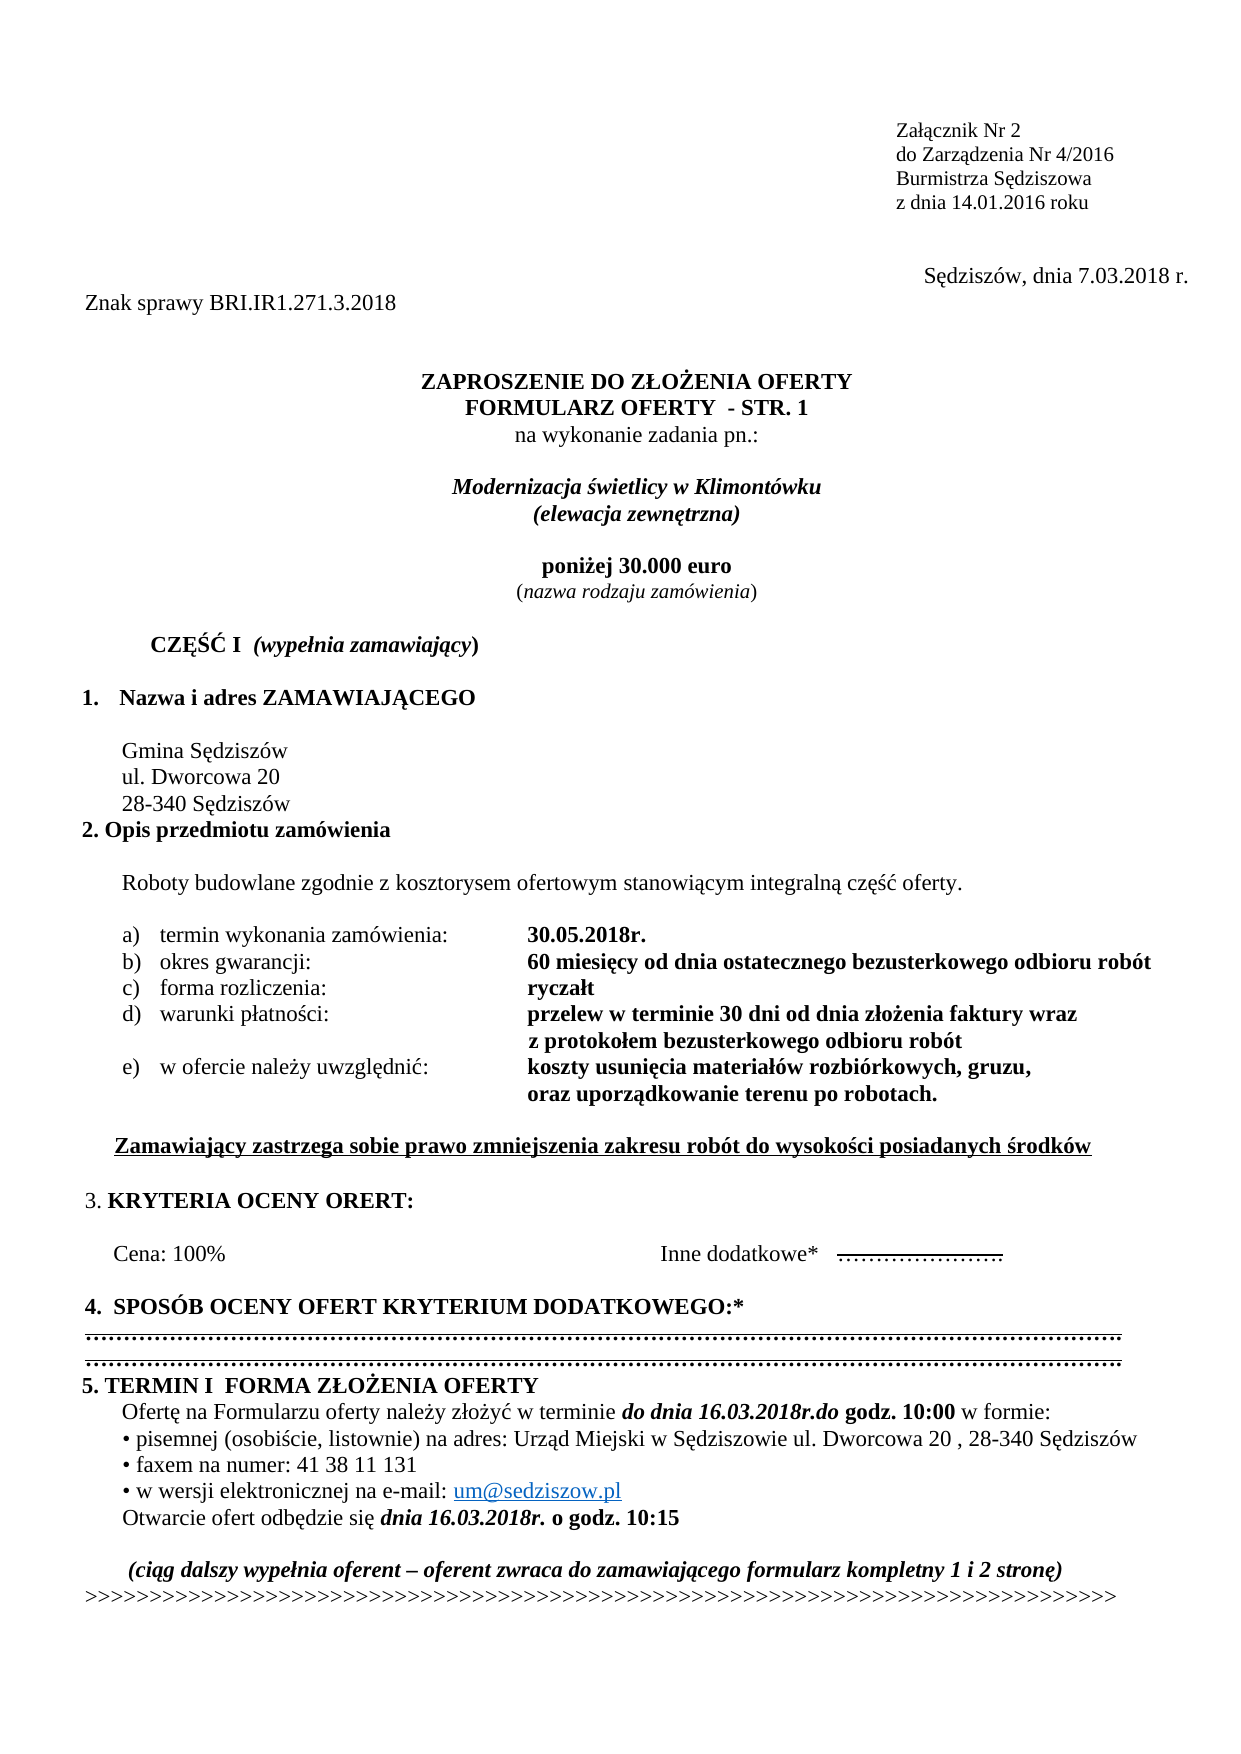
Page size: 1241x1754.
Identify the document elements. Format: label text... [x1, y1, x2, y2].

text 3. KRYTERIA OCENY ORERT: [84, 1187, 1189, 1214]
text • faxem na numer: 41 38 11 131 [122, 1451, 1189, 1477]
text do Zarządzenia Nr 4/2016 [896, 142, 1189, 166]
text (nazwa rodzaju zamówienia) [84, 579, 1189, 603]
text Znak sprawy BRI.IR1.271.3.2018 [84, 289, 1189, 315]
list Nazwa i adres ZAMAWIAJĄCEGO [82, 684, 1189, 711]
text (ciąg dalszy wypełnia oferent – oferent zwraca do zamawiającego formularz kompletny 1 i 2 stronę) [122, 1556, 1189, 1583]
text Zamawiający zastrzega sobie prawo zmniejszenia zakresu robót do wysokości posiadanych środków [114, 1132, 1189, 1159]
list warunki płatności: przelew w terminie 30 dni od dnia złożenia faktury wraz [122, 1001, 1189, 1027]
text • pisemnej (osobiście, listownie) na adres: Urząd Miejski w Sędziszowie ul. Dworcowa 20 , 28-340 Sędziszów [122, 1424, 1189, 1451]
text ………………………………………………………………………………………………………………………. [84, 1346, 1189, 1372]
text Gmina Sędziszów [122, 737, 1189, 763]
text na wykonanie zadania pn.: [84, 421, 1189, 447]
text Burmistrza Sędziszowa [896, 166, 1189, 190]
text CZĘŚĆ I (wypełnia zamawiający) [47, 632, 1189, 658]
text z protokołem bezusterkowego odbioru robót [528, 1027, 1189, 1053]
list forma rozliczenia: ryczałt [122, 974, 1189, 1001]
text z dnia 14.01.2016 roku [896, 190, 1189, 214]
text • w wersji elektronicznej na e-mail: um@sedziszow.pl [122, 1477, 1189, 1504]
text poniżej 30.000 euro [84, 552, 1189, 579]
list w ofercie należy uwzględnić: koszty usunięcia materiałów rozbiórkowych, gruzu, [122, 1053, 1189, 1079]
text Sędziszów, dnia 7.03.2018 r. [84, 262, 1189, 289]
text oraz uporządkowanie terenu po robotach. [527, 1079, 1189, 1106]
text 28-340 Sędziszów [122, 790, 1189, 816]
text Cena: 100% Inne dodatkowe* …………………. [84, 1240, 1189, 1266]
text >>>>>>>>>>>>>>>>>>>>>>>>>>>>>>>>>>>>>>>>>>>>>>>>>>>>>>>>>>>>>>>>>>>>>>>>>>>>>>>> [84, 1583, 1189, 1609]
text (elewacja zewnętrzna) [84, 500, 1189, 526]
text ul. Dworcowa 20 [122, 763, 1189, 790]
text Modernizacja świetlicy w Klimontówku [84, 473, 1189, 500]
text FORMULARZ OFERTY - STR. 1 [84, 394, 1189, 421]
list okres gwarancji: 60 miesięcy od dnia ostatecznego bezusterkowego odbioru robót [122, 948, 1189, 974]
text Załącznik Nr 2 [896, 118, 1189, 142]
text 4. SPOSÓB OCENY OFERT KRYTERIUM DODATKOWEGO:* [84, 1293, 1189, 1319]
text Otwarcie ofert odbędzie się dnia 16.03.2018r. o godz. 10:15 [122, 1504, 1189, 1530]
text Ofertę na Formularzu oferty należy złożyć w terminie do dnia 16.03.2018r.do godz. 10:00 w formie: [122, 1398, 1189, 1424]
list termin wykonania zamówienia: 30.05.2018r. [122, 921, 1189, 948]
text 5. TERMIN I FORMA ZŁOŻENIA OFERTY [47, 1372, 1189, 1398]
text ZAPROSZENIE DO ZŁOŻENIA OFERTY [84, 368, 1189, 394]
text ………………………………………………………………………………………………………………………. [84, 1319, 1189, 1346]
text Roboty budowlane zgodnie z kosztorysem ofertowym stanowiącym integralną część oferty. [122, 869, 1189, 895]
text 2. Opis przedmiotu zamówienia [47, 816, 1189, 842]
